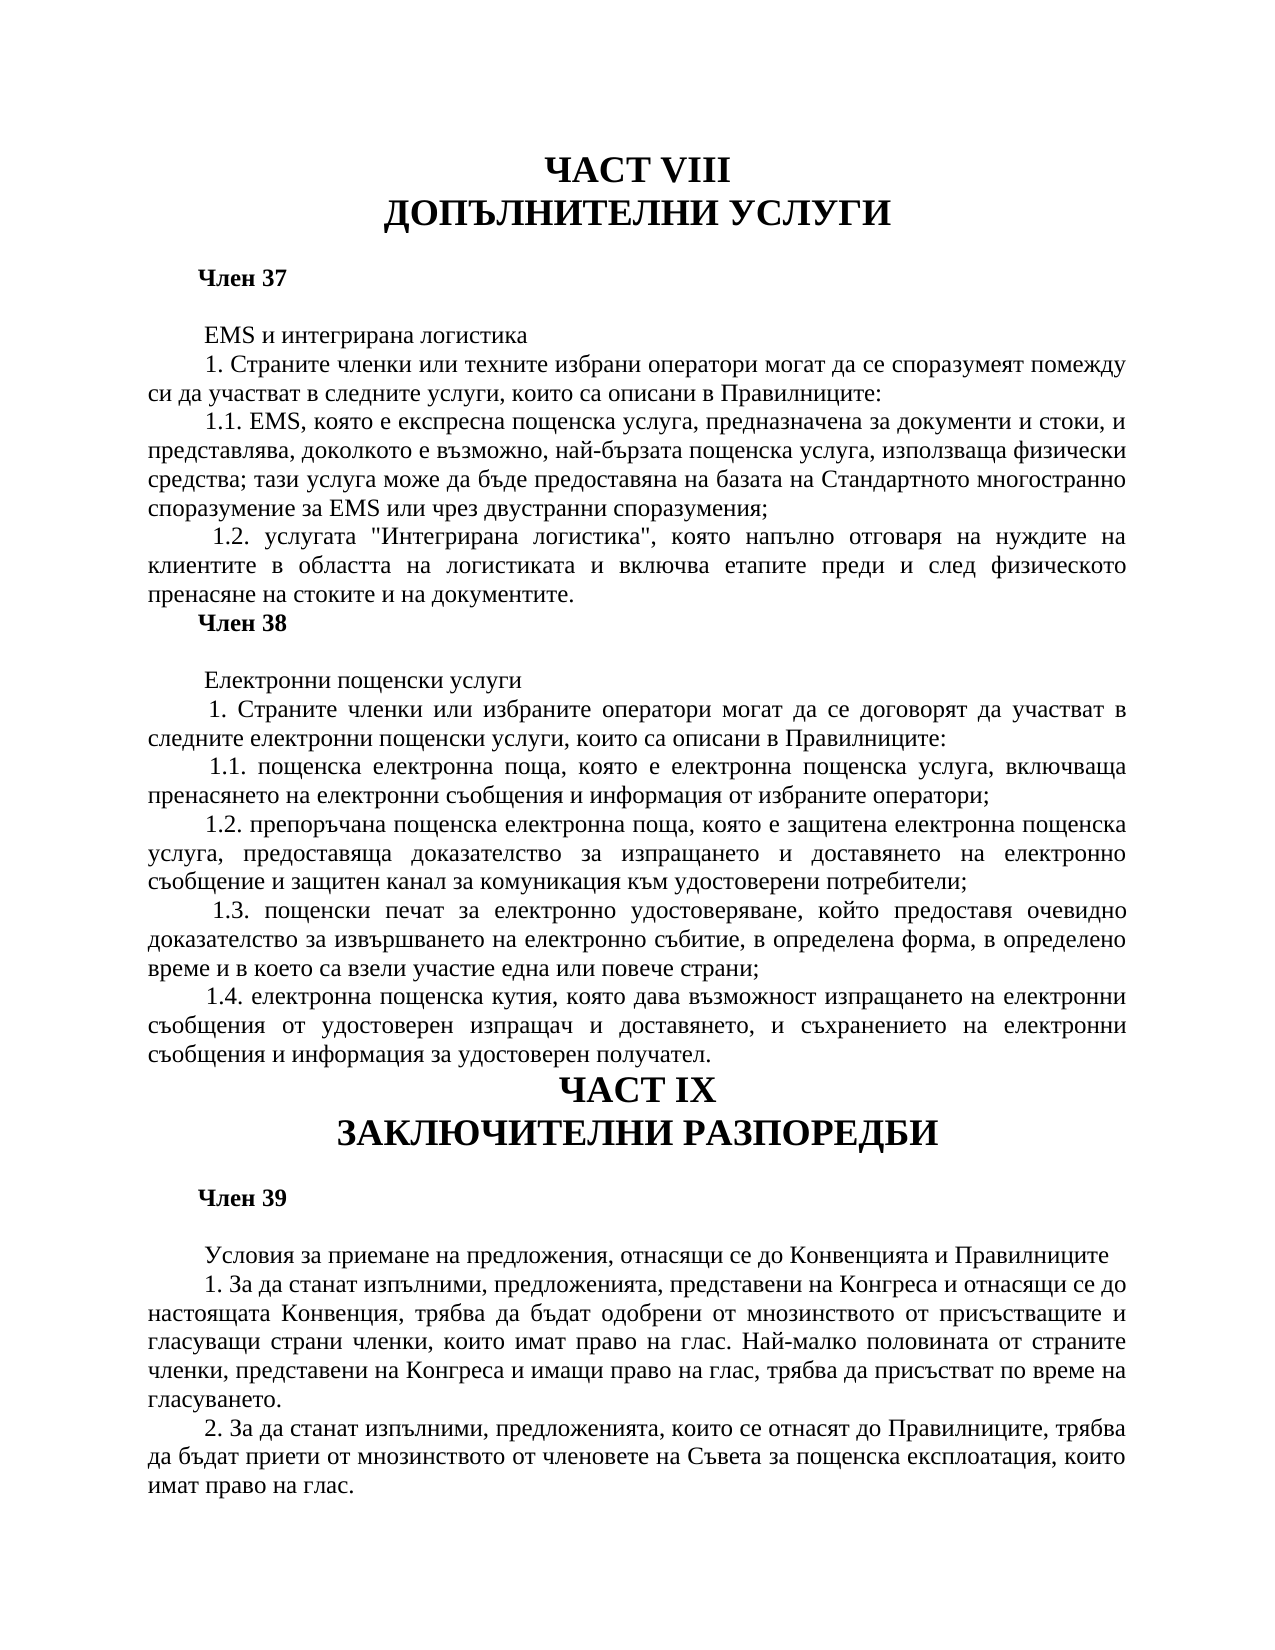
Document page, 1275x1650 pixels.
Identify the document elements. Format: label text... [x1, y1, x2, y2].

text Член 38 [148, 608, 1127, 636]
text Член 37 [148, 263, 1127, 291]
text EMS и интегрирана логистика [148, 320, 1127, 349]
text 1.1. EMS, която е експресна пощенска услуга, предназначена за документи и стоки, и представлява, доколкото е възможно, най-бързата пощенска услуга, използваща физически средства; тази услуга може да бъде предоставяна на базата на Стандартното многостранно споразумение за EMS или чрез двустранни споразумения; [148, 406, 1127, 521]
text 2. За да станат изпълними, предложенията, които се отнасят до Правилниците, трябва да бъдат приети от мнозинството от членовете на Съвета за пощенска експлоатация, които имат право на глас. [148, 1413, 1127, 1499]
text Условия за приемане на предложения, отнасящи се до Конвенцията и Правилниците [148, 1240, 1127, 1269]
text 1.3. пощенски печат за електронно удостоверяване, който предоставя очевидно доказателство за извършването на електронно събитие, в определена форма, в определено време и в което са взели участие една или повече страни; [148, 895, 1127, 981]
text 1. За да станат изпълними, предложенията, представени на Конгреса и отнасящи се до настоящата Конвенция, трябва да бъдат одобрени от мнозинството от присъстващите и гласуващи страни членки, които имат право на глас. Най-малко половината от страните членки, представени на Конгреса и имащи право на глас, трябва да присъстват по време на гласуването. [148, 1269, 1127, 1413]
text 1.2. услугата "Интегрирана логистика", която напълно отговаря на нуждите на клиентите в областта на логистиката и включва етапите преди и след физическото пренасяне на стоките и на документите. [148, 521, 1127, 608]
text Член 39 [148, 1183, 1127, 1211]
text ЗАКЛЮЧИТЕЛНИ РАЗПОРЕДБИ [148, 1111, 1127, 1154]
text ДОПЪЛНИТЕЛНИ УСЛУГИ [148, 191, 1127, 234]
text 1. Страните членки или избраните оператори могат да се договорят да участват в следните електронни пощенски услуги, които са описани в Правилниците: [148, 694, 1127, 751]
text Електронни пощенски услуги [148, 665, 1127, 694]
text 1.1. пощенска електронна поща, която е електронна пощенска услуга, включваща пренасянето на електронни съобщения и информация от избраните оператори; [148, 751, 1127, 809]
text 1.4. електронна пощенска кутия, която дава възможност изпращането на електронни съобщения от удостоверен изпращач и доставянето, и съхранението на електронни съобщения и информация за удостоверен получател. [148, 981, 1127, 1068]
text 1.2. препоръчана пощенска електронна поща, която е защитена електронна пощенска услуга, предоставяща доказателство за изпращането и доставянето на електронно съобщение и защитен канал за комуникация към удостоверени потребители; [148, 809, 1127, 895]
text ЧАСТ VIII [148, 148, 1127, 191]
text ЧАСТ IX [148, 1068, 1127, 1111]
text 1. Страните членки или техните избрани оператори могат да се споразумеят помежду си да участват в следните услуги, които са описани в Правилниците: [148, 349, 1127, 406]
